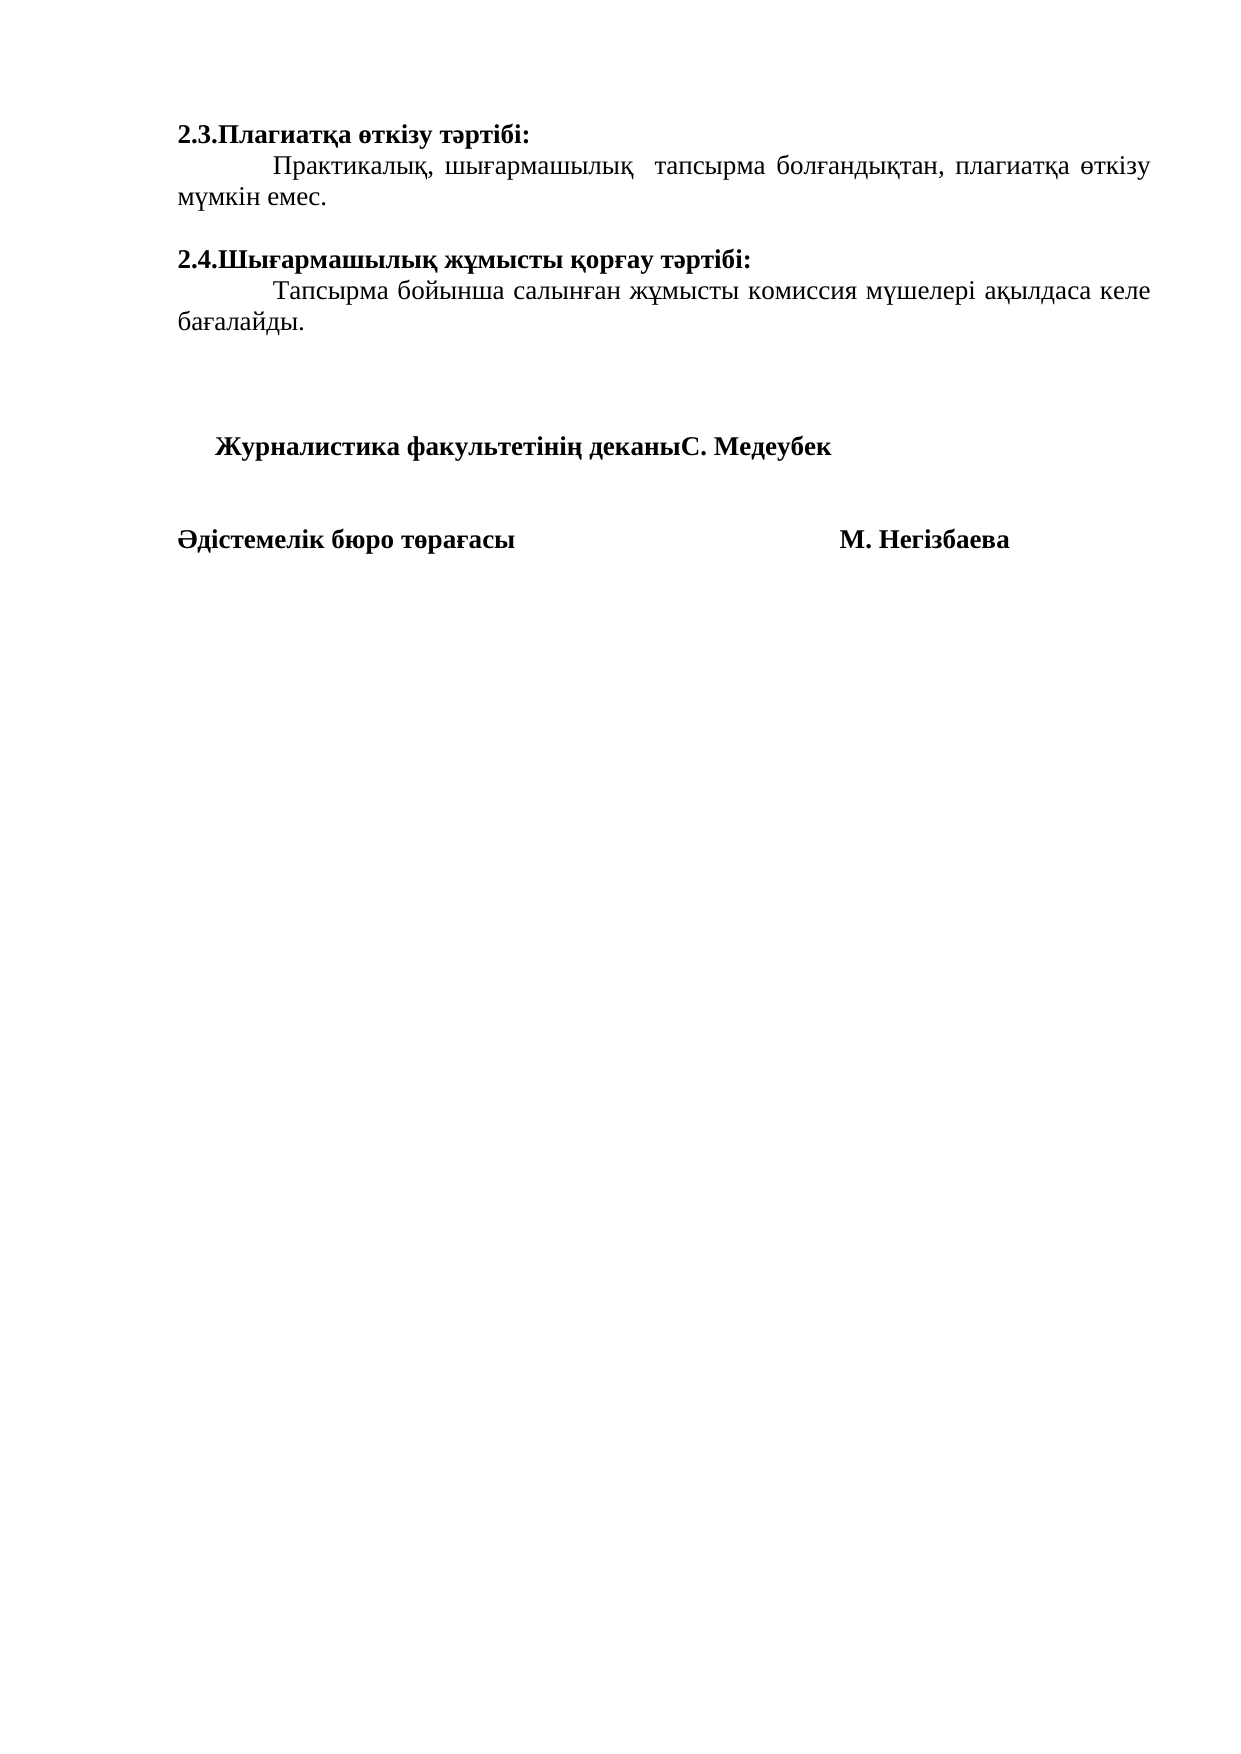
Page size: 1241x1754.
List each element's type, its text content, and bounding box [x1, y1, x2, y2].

text Практикалық, шығармашылық тапсырма болғандықтан, плагиатқа өткізу мүмкін емес. [177, 149, 1152, 212]
text Тапсырма бойынша салынған жұмысты комиссия мүшелері ақылдаса келе бағалайды. [177, 274, 1152, 336]
text 2.3.Плагиатқа өткізу тәртібі: [177, 118, 1152, 149]
text Әдістемелік бюро төрағасы М. Негізбаева [177, 523, 1152, 554]
text 2.4.Шығармашылық жұмысты қорғау тәртібі: [177, 243, 1152, 274]
text Журналистика факультетінің деканыС. Медеубек [215, 429, 1152, 461]
